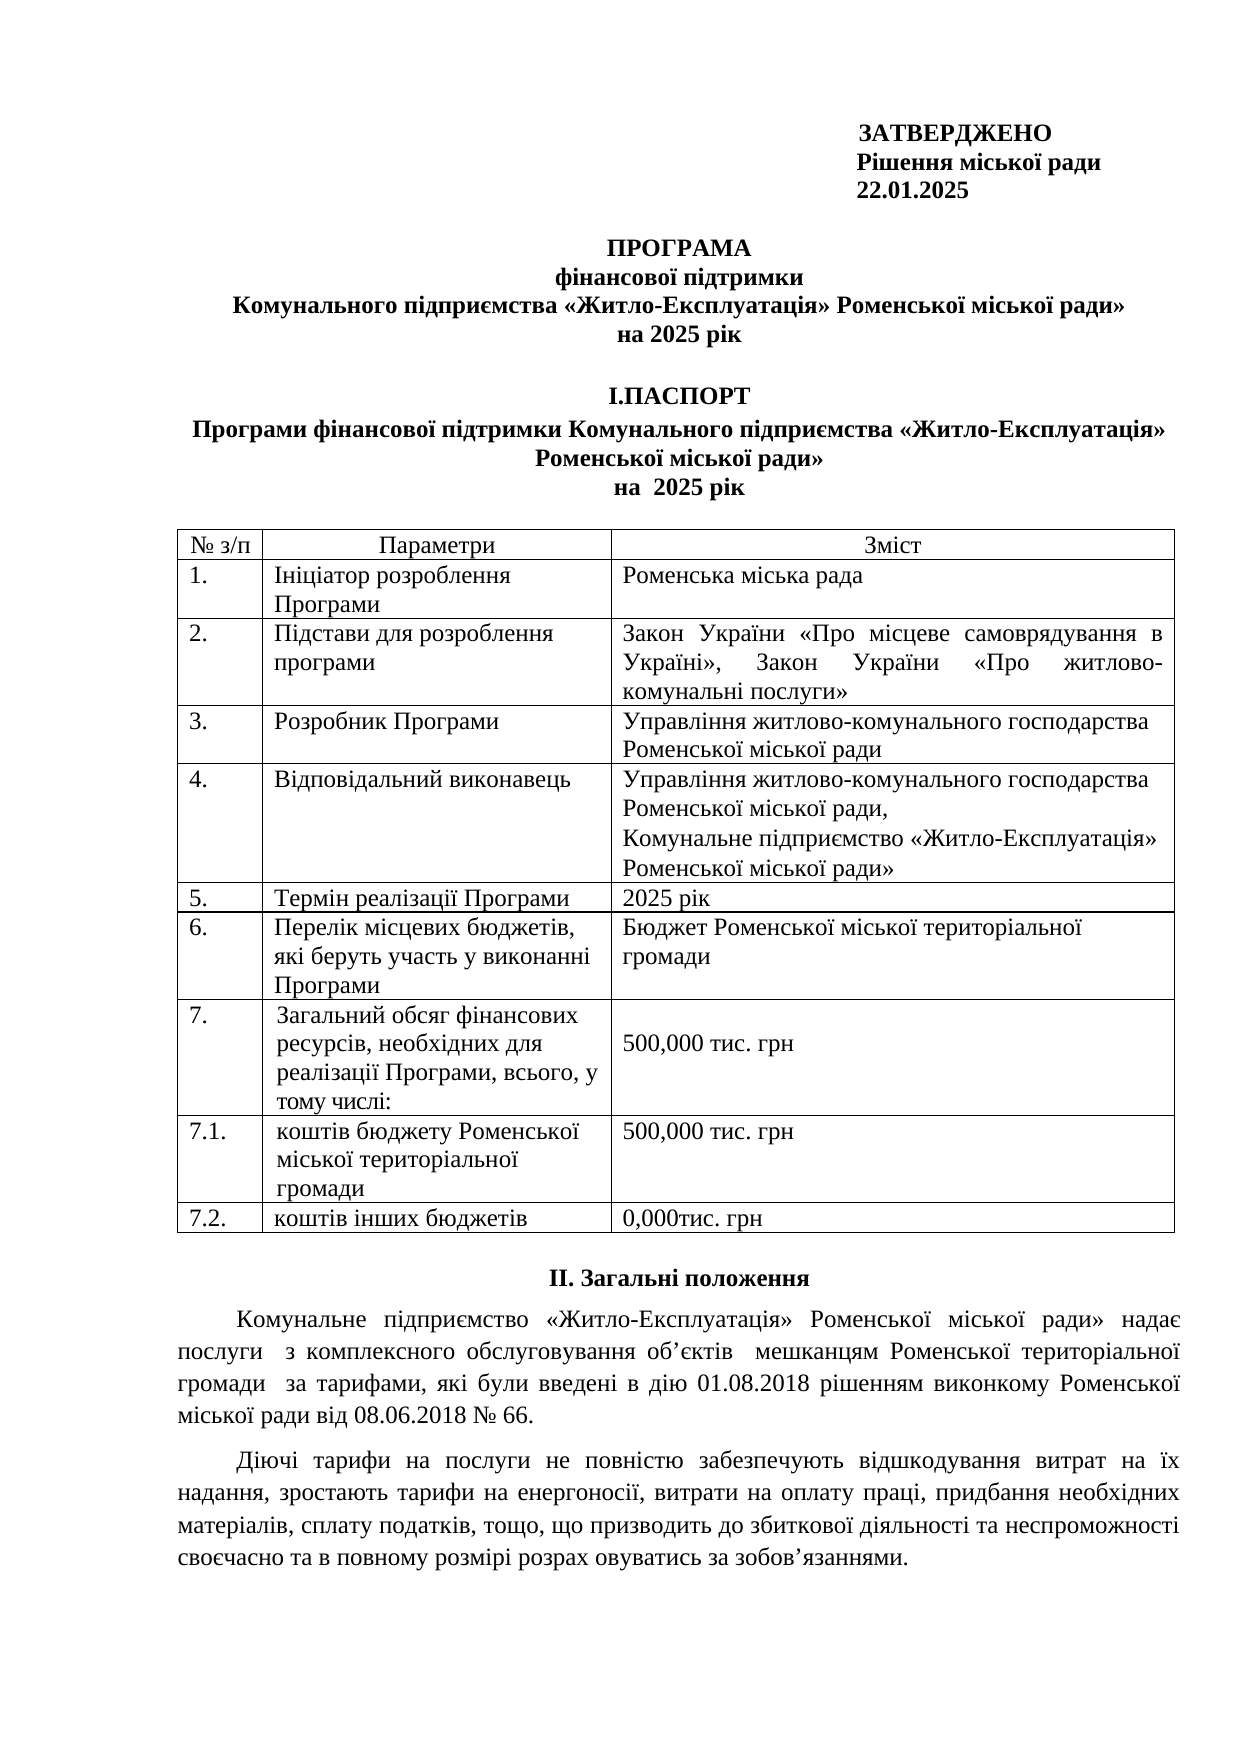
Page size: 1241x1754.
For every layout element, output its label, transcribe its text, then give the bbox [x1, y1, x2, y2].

table_cell 7.1. [178, 1116, 262, 1202]
text ЗАТВЕРДЖЕНО [177, 118, 1181, 147]
table_cell Ініціатор розроблення Програми [263, 560, 611, 617]
table_cell Роменська міська рада [612, 560, 1174, 617]
table_cell 500,000 тис. грн [612, 1116, 1174, 1202]
table_cell коштів інших бюджетів [263, 1203, 611, 1232]
text Комунального підприємства «Житло-Експлуатація» Роменської міської ради» [177, 291, 1181, 319]
text ПРОГРАМА [177, 233, 1181, 262]
table_cell Відповідальний виконавець [263, 764, 611, 882]
table_cell 3. [178, 706, 262, 763]
table_cell 0,000тис. грн [612, 1203, 1174, 1232]
table_cell 7.2. [178, 1203, 262, 1232]
table_cell коштів бюджету Роменської міської територіальної громади [263, 1116, 611, 1202]
table_cell Термін реалізації Програми [263, 883, 611, 911]
table_cell 2025 рік [612, 883, 1174, 911]
table_cell 500,000 тиc. грн [612, 1000, 1174, 1115]
table_cell Підстави для розроблення програми [263, 619, 611, 705]
table_cell Розробник Програми [263, 706, 611, 763]
text ІІ. Загальні положення [177, 1262, 1181, 1292]
text на 2025 рік [177, 472, 1181, 500]
table_cell Закон України «Про місцеве самоврядування в Україні», Закон України «Про житлово-комунальні послуги» [612, 619, 1174, 705]
table_cell 4. [178, 764, 262, 882]
text на 2025 рік [177, 319, 1181, 348]
text Рішення міської ради [856, 147, 1181, 176]
text 22.01.2025 [856, 176, 1181, 204]
table_cell Управління житлово-комунального господарства Роменської міської ради, Комунальне підприємство «Житло-Експлуатація» Роменської міської ради» [612, 764, 1174, 882]
table_cell 7. [178, 1000, 262, 1115]
table_cell 2. [178, 619, 262, 705]
table_cell Загальний обсяг фінансових ресурсів, необхідних для реалізації Програми, всього, у тому числі: [263, 1000, 611, 1115]
text Діючі тарифи на послуги не повністю забезпечують відшкодування витрат на їх надання, зростають тарифи на енергоносії, витрати на оплату праці, придбання необхідних матеріалів, сплату податків, тощо, що призводить до збиткової діяльності та неспроможності своєчасно та в повному розмірі розрах овуватись за зобов’язаннями. [177, 1445, 1181, 1571]
table_header Параметри [263, 530, 611, 559]
text фінансової підтримки [177, 262, 1181, 291]
text Комунальне підприємство «Житло-Експлуатація» Роменської міської ради» надає послуги з комплексного обслуговування об’єктів мешканцям Роменської територіальної громади за тарифами, які були введені в дію 01.08.2018 рішенням виконкому Роменської міської ради від 08.06.2018 № 66. [177, 1304, 1181, 1429]
text Програми фінансової підтримки Комунального підприємства «Житло-Експлуатація» Роменської міської ради» [177, 414, 1181, 472]
table_cell Перелік місцевих бюджетів, які беруть участь у виконанні Програми [263, 913, 611, 999]
table_cell Бюджет Роменської міської територіальної громади [612, 913, 1174, 999]
table_cell 5. [178, 883, 262, 911]
text І.ПАСПОРТ [177, 381, 1181, 410]
table_cell 6. [178, 913, 262, 999]
table_cell Управління житлово-комунального господарства Роменської міської ради [612, 706, 1174, 763]
table_cell 1. [178, 560, 262, 617]
table_header Зміст [612, 530, 1174, 559]
table_header № з/п [178, 530, 262, 559]
